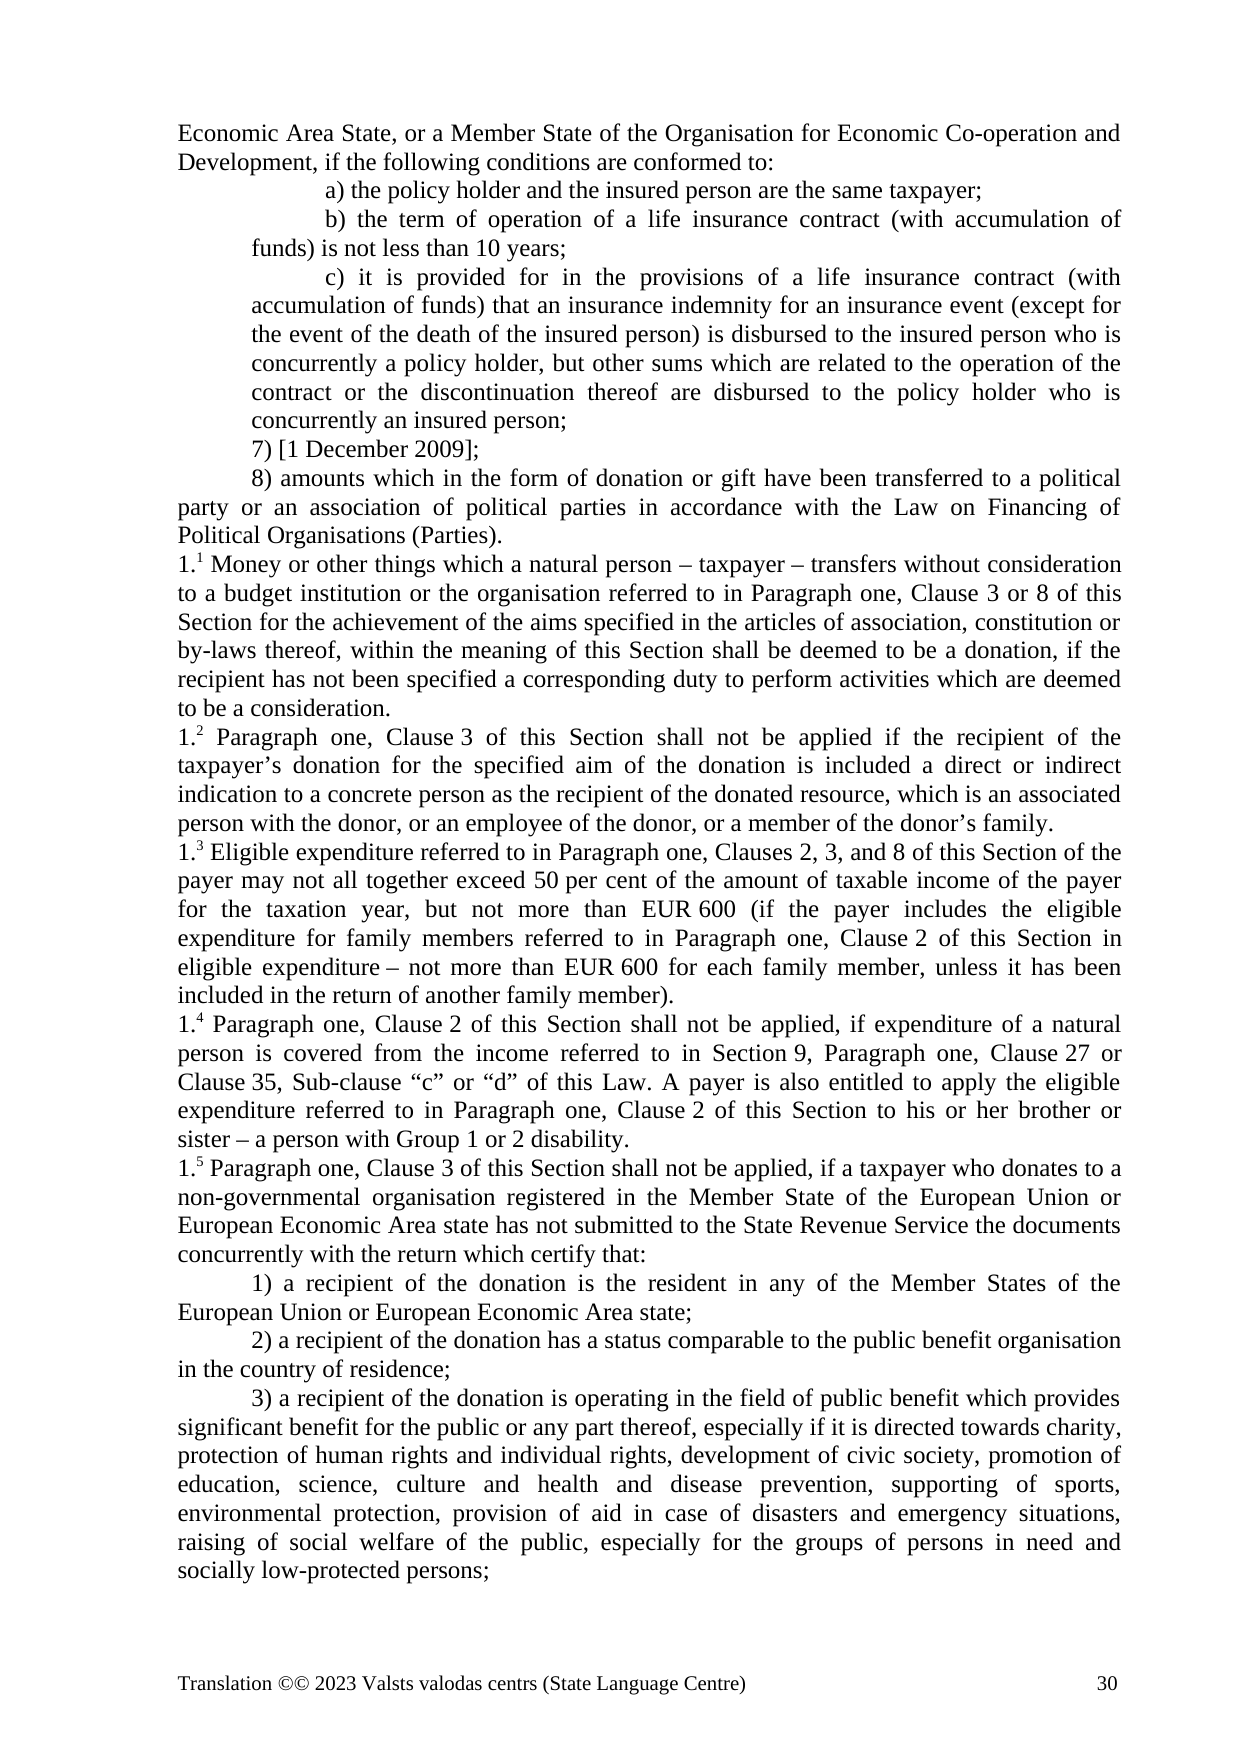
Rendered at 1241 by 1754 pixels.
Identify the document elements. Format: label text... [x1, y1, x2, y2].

text 1.3 Eligible expenditure referred to in Paragraph one, Clauses 2, 3, and 8 of this Section of the payer may not all together exceed 50 per cent of the amount of taxable income of the payer for the taxation year, but not more than EUR 600 (if the payer includes the eligible expenditure for family members referred to in Paragraph one, Clause 2 of this Section in eligible expenditure – not more than EUR 600 for each family member, unless it has been included in the return of another family member). [177, 837, 1122, 1009]
text 1.2 Paragraph one, Clause 3 of this Section shall not be applied if the recipient of the taxpayer’s donation for the specified aim of the donation is included a direct or indirect indication to a concrete person as the recipient of the donated resource, which is an associated person with the donor, or an employee of the donor, or a member of the donor’s family. [177, 722, 1122, 837]
text 1) a recipient of the donation is the resident in any of the Member States of the European Union or European Economic Area state; [177, 1268, 1122, 1326]
text 2) a recipient of the donation has a status comparable to the public benefit organisation in the country of residence; [177, 1326, 1122, 1383]
text a) the policy holder and the insured person are the same taxpayer; [251, 176, 1122, 204]
text 8) amounts which in the form of donation or gift have been transferred to a political party or an association of political parties in accordance with the Law on Financing of Political Organisations (Parties). [177, 463, 1122, 549]
text 3) a recipient of the donation is operating in the field of public benefit which provides significant benefit for the public or any part thereof, especially if it is directed towards charity, protection of human rights and individual rights, development of civic society, promotion of education, science, culture and health and disease prevention, supporting of sports, environmental protection, provision of aid in case of disasters and emergency situations, raising of social welfare of the public, especially for the groups of persons in need and socially low-protected persons; [177, 1383, 1122, 1584]
text b) the term of operation of a life insurance contract (with accumulation of funds) is not less than 10 years; [251, 204, 1122, 262]
text 1.4 Paragraph one, Clause 2 of this Section shall not be applied, if expenditure of a natural person is covered from the income referred to in Section 9, Paragraph one, Clause 27 or Clause 35, Sub-clause “c” or “d” of this Law. A payer is also entitled to apply the eligible expenditure referred to in Paragraph one, Clause 2 of this Section to his or her brother or sister – a person with Group 1 or 2 disability. [177, 1009, 1122, 1153]
text 1.1 Money or other things which a natural person – taxpayer – transfers without consideration to a budget institution or the organisation referred to in Paragraph one, Clause 3 or 8 of this Section for the achievement of the aims specified in the articles of association, constitution or by-laws thereof, within the meaning of this Section shall be deemed to be a donation, if the recipient has not been specified a corresponding duty to perform activities which are deemed to be a consideration. [177, 549, 1122, 722]
text c) it is provided for in the provisions of a life insurance contract (with accumulation of funds) that an insurance indemnity for an insurance event (except for the event of the death of the insured person) is disbursed to the insured person who is concurrently a policy holder, but other sums which are related to the operation of the contract or the discontinuation thereof are disbursed to the policy holder who is concurrently an insured person; [251, 262, 1122, 434]
text 7) [1 December 2009]; [177, 434, 1122, 463]
text 1.5 Paragraph one, Clause 3 of this Section shall not be applied, if a taxpayer who donates to a non-governmental organisation registered in the Member State of the European Union or European Economic Area state has not submitted to the State Revenue Service the documents concurrently with the return which certify that: [177, 1153, 1122, 1268]
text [177, 118, 1122, 176]
